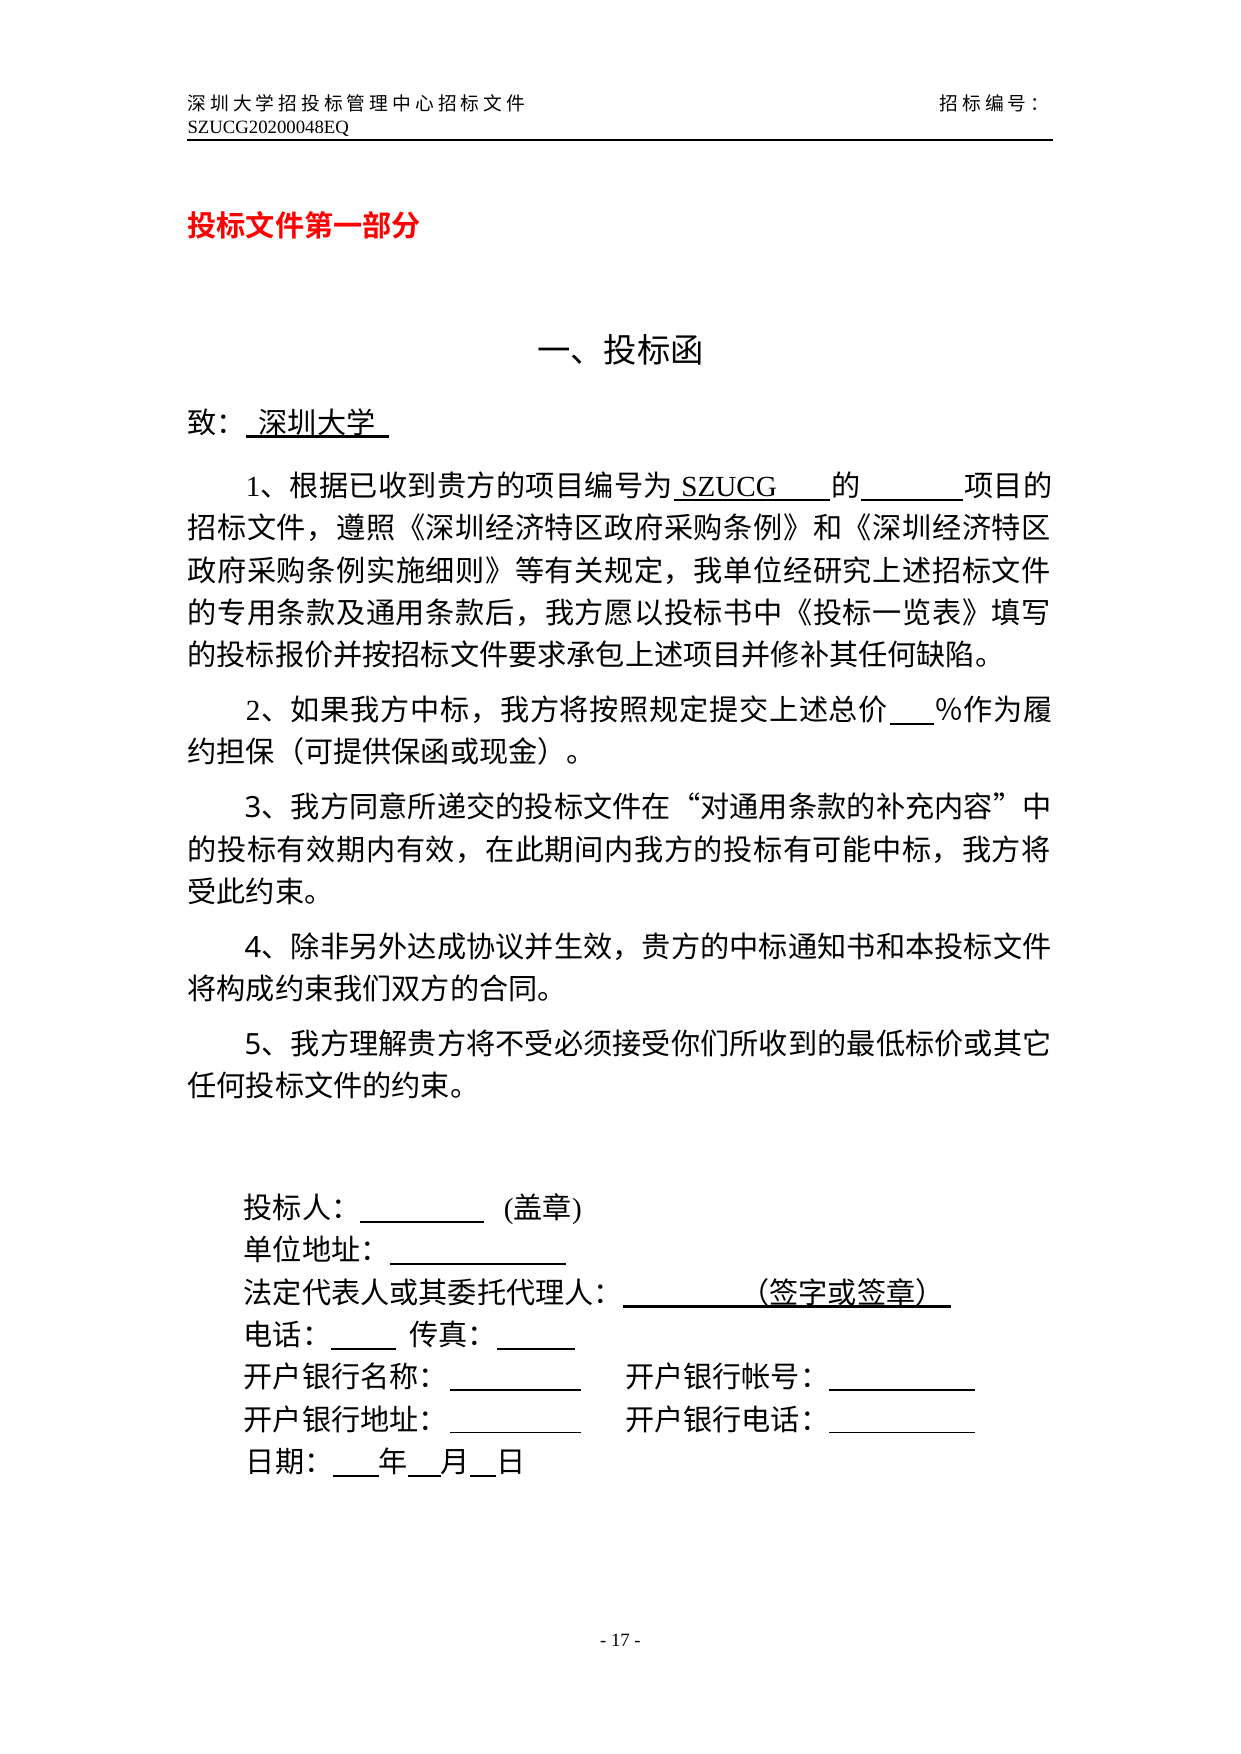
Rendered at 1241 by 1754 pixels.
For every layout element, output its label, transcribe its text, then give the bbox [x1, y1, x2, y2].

text 日期： 年 月 日 [187, 1438, 1053, 1481]
text 开户银行名称： 开户银行帐号： [243, 1354, 1053, 1396]
text 致： 深圳大学 [187, 399, 1053, 442]
subtitle 一、投标函 [187, 324, 1053, 372]
text 法定代表人或其委托代理人： （签字或签章） [243, 1269, 1053, 1312]
text 1、根据已收到贵方的项目编号为 SZUCG 的 项目的招标文件，遵照《深圳经济特区政府采购条例》和《深圳经济特区政府采购条例实施细则》等有关规定，我单位经研究上述招标文件的专用条款及通用条款后，我方愿以投标书中《投标一览表》填写的投标报价并按招标文件要求承包上述项目并修补其任何缺陷。 [187, 463, 1053, 674]
text 4、除非另外达成协议并生效，贵方的中标通知书和本投标文件将构成约束我们双方的合同。 [187, 923, 1053, 1008]
text 开户银行地址： 开户银行电话： [243, 1396, 1053, 1438]
text 电话： 传真： [243, 1312, 1053, 1354]
subtitle 投标文件第一部分 [187, 202, 1053, 244]
text 5、我方理解贵方将不受必须接受你们所收到的最低标价或其它任何投标文件的约束。 [187, 1020, 1053, 1105]
text 2、如果我方中标，我方将按照规定提交上述总价 ％作为履约担保（可提供保函或现金）。 [187, 687, 1053, 771]
text 投标人： (盖章) [243, 1185, 1053, 1227]
text 3、我方同意所递交的投标文件在“对通用条款的补充内容”中的投标有效期内有效，在此期间内我方的投标有可能中标，我方将受此约束。 [187, 784, 1053, 911]
text 单位地址： [243, 1227, 1053, 1269]
